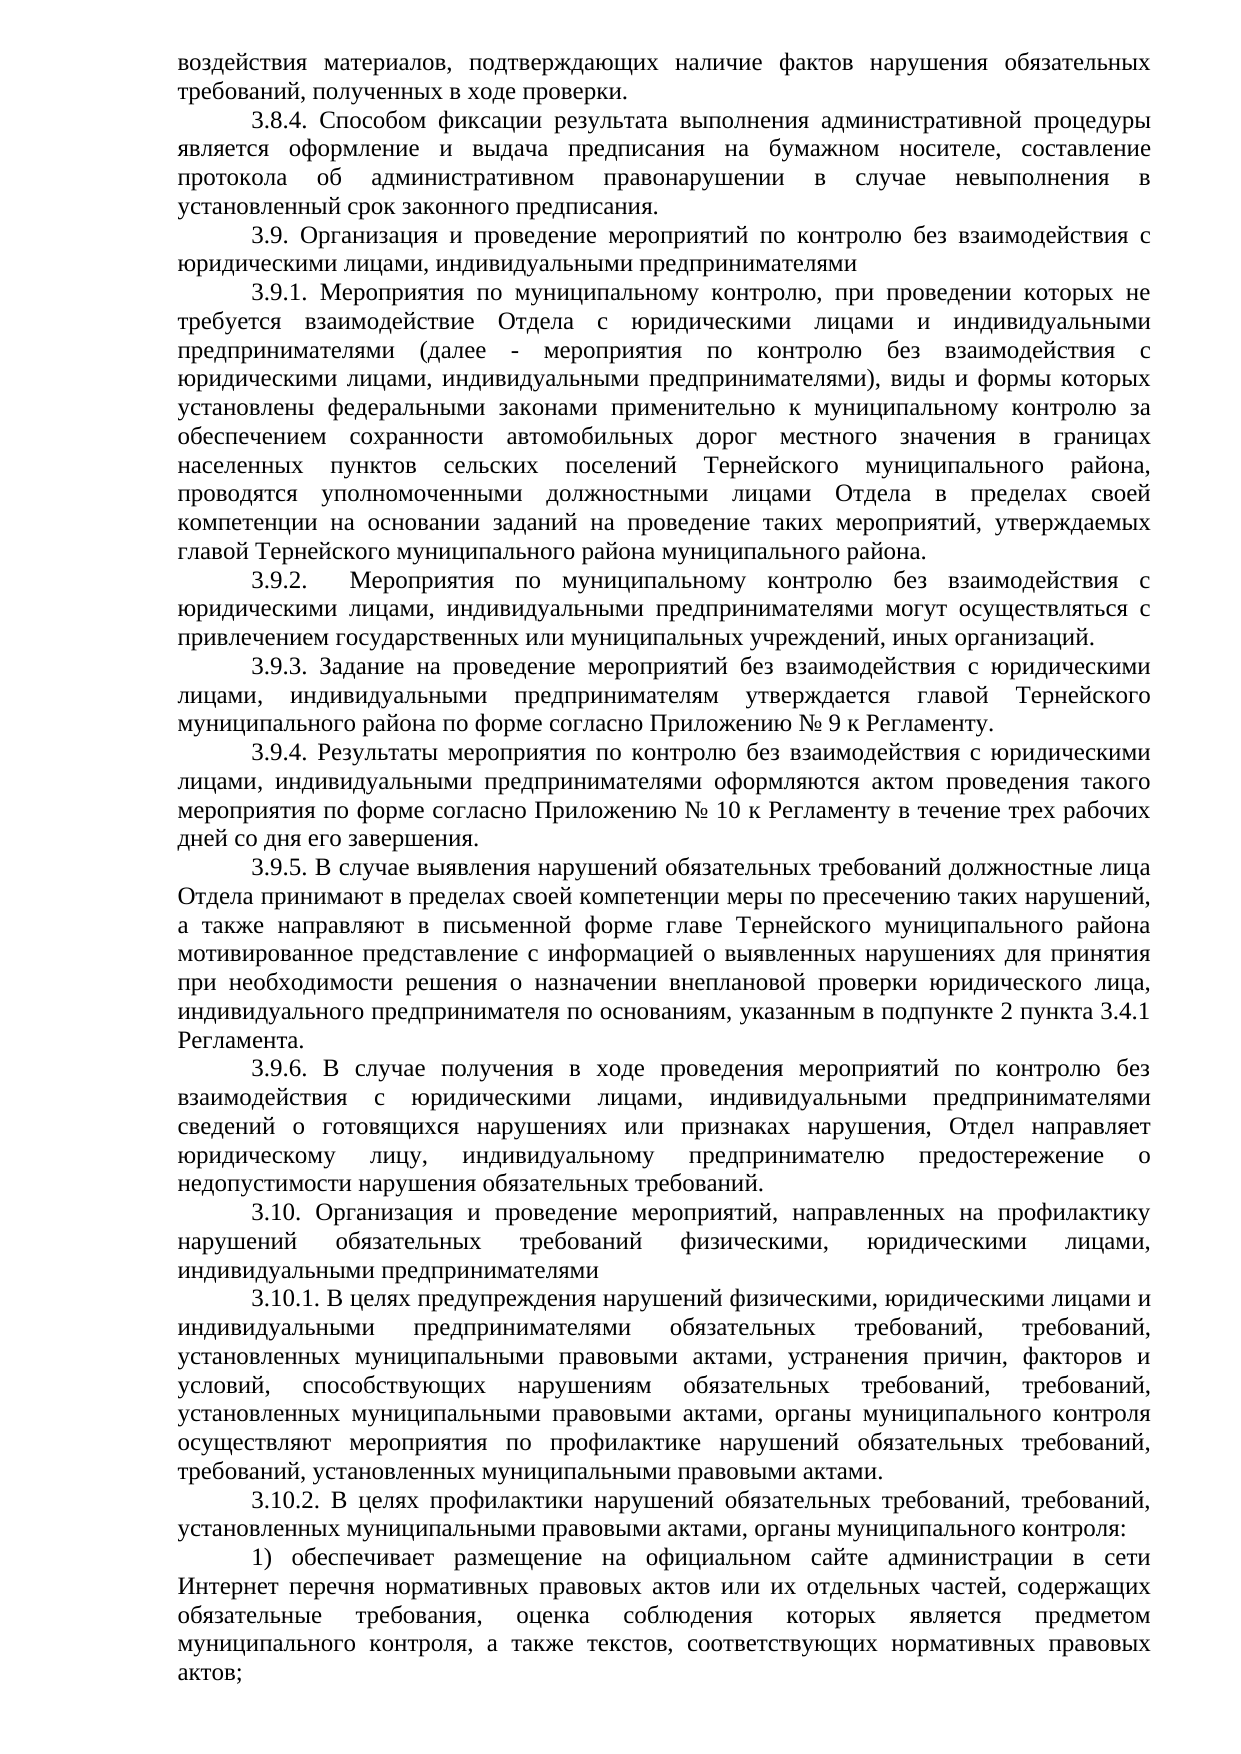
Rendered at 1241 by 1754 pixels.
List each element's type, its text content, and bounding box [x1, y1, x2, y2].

text 3.10.1. В целях предупреждения нарушений физическими, юридическими лицами и индивидуальными предпринимателями обязательных требований, требований, установленных муниципальными правовыми актами, устранения причин, факторов и условий, способствующих нарушениям обязательных требований, требований, установленных муниципальными правовыми актами, органы муниципального контроля осуществляют мероприятия по профилактике нарушений обязательных требований, требований, установленных муниципальными правовыми актами. [177, 1283, 1152, 1485]
text 3.9.2. Мероприятия по муниципальному контролю без взаимодействия с юридическими лицами, индивидуальными предпринимателями могут осуществляться с привлечением государственных или муниципальных учреждений, иных организаций. [177, 565, 1152, 651]
text 3.9.6. В случае получения в ходе проведения мероприятий по контролю без взаимодействия с юридическими лицами, индивидуальными предпринимателями сведений о готовящихся нарушениях или признаках нарушения, Отдел направляет юридическому лицу, индивидуальному предпринимателю предостережение о недопустимости нарушения обязательных требований. [177, 1053, 1152, 1197]
text 3.10.2. В целях профилактики нарушений обязательных требований, требований, установленных муниципальными правовыми актами, органы муниципального контроля: [177, 1485, 1152, 1542]
text 3.9.5. В случае выявления нарушений обязательных требований должностные лица Отдела принимают в пределах своей компетенции меры по пресечению таких нарушений, а также направляют в письменной форме главе Тернейского муниципального района мотивированное представление с информацией о выявленных нарушениях для принятия при необходимости решения о назначении внеплановой проверки юридического лица, индивидуального предпринимателя по основаниям, указанным в подпункте 2 пункта 3.4.1 Регламента. [177, 852, 1152, 1053]
text 3.9.4. Результаты мероприятия по контролю без взаимодействия с юридическими лицами, индивидуальными предпринимателями оформляются актом проведения такого мероприятия по форме согласно Приложению № 10 к Регламенту в течение трех рабочих дней со дня его завершения. [177, 737, 1152, 852]
text 3.9.3. Задание на проведение мероприятий без взаимодействия с юридическими лицами, индивидуальными предпринимателям утверждается главой Тернейского муниципального района по форме согласно Приложению № 9 к Регламенту. [177, 651, 1152, 737]
text 3.9.1. Мероприятия по муниципальному контролю, при проведении которых не требуется взаимодействие Отдела с юридическими лицами и индивидуальными предпринимателями (далее - мероприятия по контролю без взаимодействия с юридическими лицами, индивидуальными предпринимателями), виды и формы которых установлены федеральными законами применительно к муниципальному контролю за обеспечением сохранности автомобильных дорог местного значения в границах населенных пунктов сельских поселений Тернейского муниципального района, проводятся уполномоченными должностными лицами Отдела в пределах своей компетенции на основании заданий на проведение таких мероприятий, утверждаемых главой Тернейского муниципального района муниципального района. [177, 277, 1152, 565]
text 3.8.4. Способом фиксации результата выполнения административной процедуры является оформление и выдача предписания на бумажном носителе, составление протокола об административном правонарушении в случае невыполнения в установленный срок законного предписания. [177, 105, 1152, 220]
text 3.9. Организация и проведение мероприятий по контролю без взаимодействия с юридическими лицами, индивидуальными предпринимателями [177, 220, 1152, 277]
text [177, 47, 1152, 105]
text 1) обеспечивает размещение на официальном сайте администрации в сети Интернет перечня нормативных правовых актов или их отдельных частей, содержащих обязательные требования, оценка соблюдения которых является предметом муниципального контроля, а также текстов, соответствующих нормативных правовых актов; [177, 1542, 1152, 1686]
text 3.10. Организация и проведение мероприятий, направленных на профилактику нарушений обязательных требований физическими, юридическими лицами, индивидуальными предпринимателями [177, 1197, 1152, 1283]
